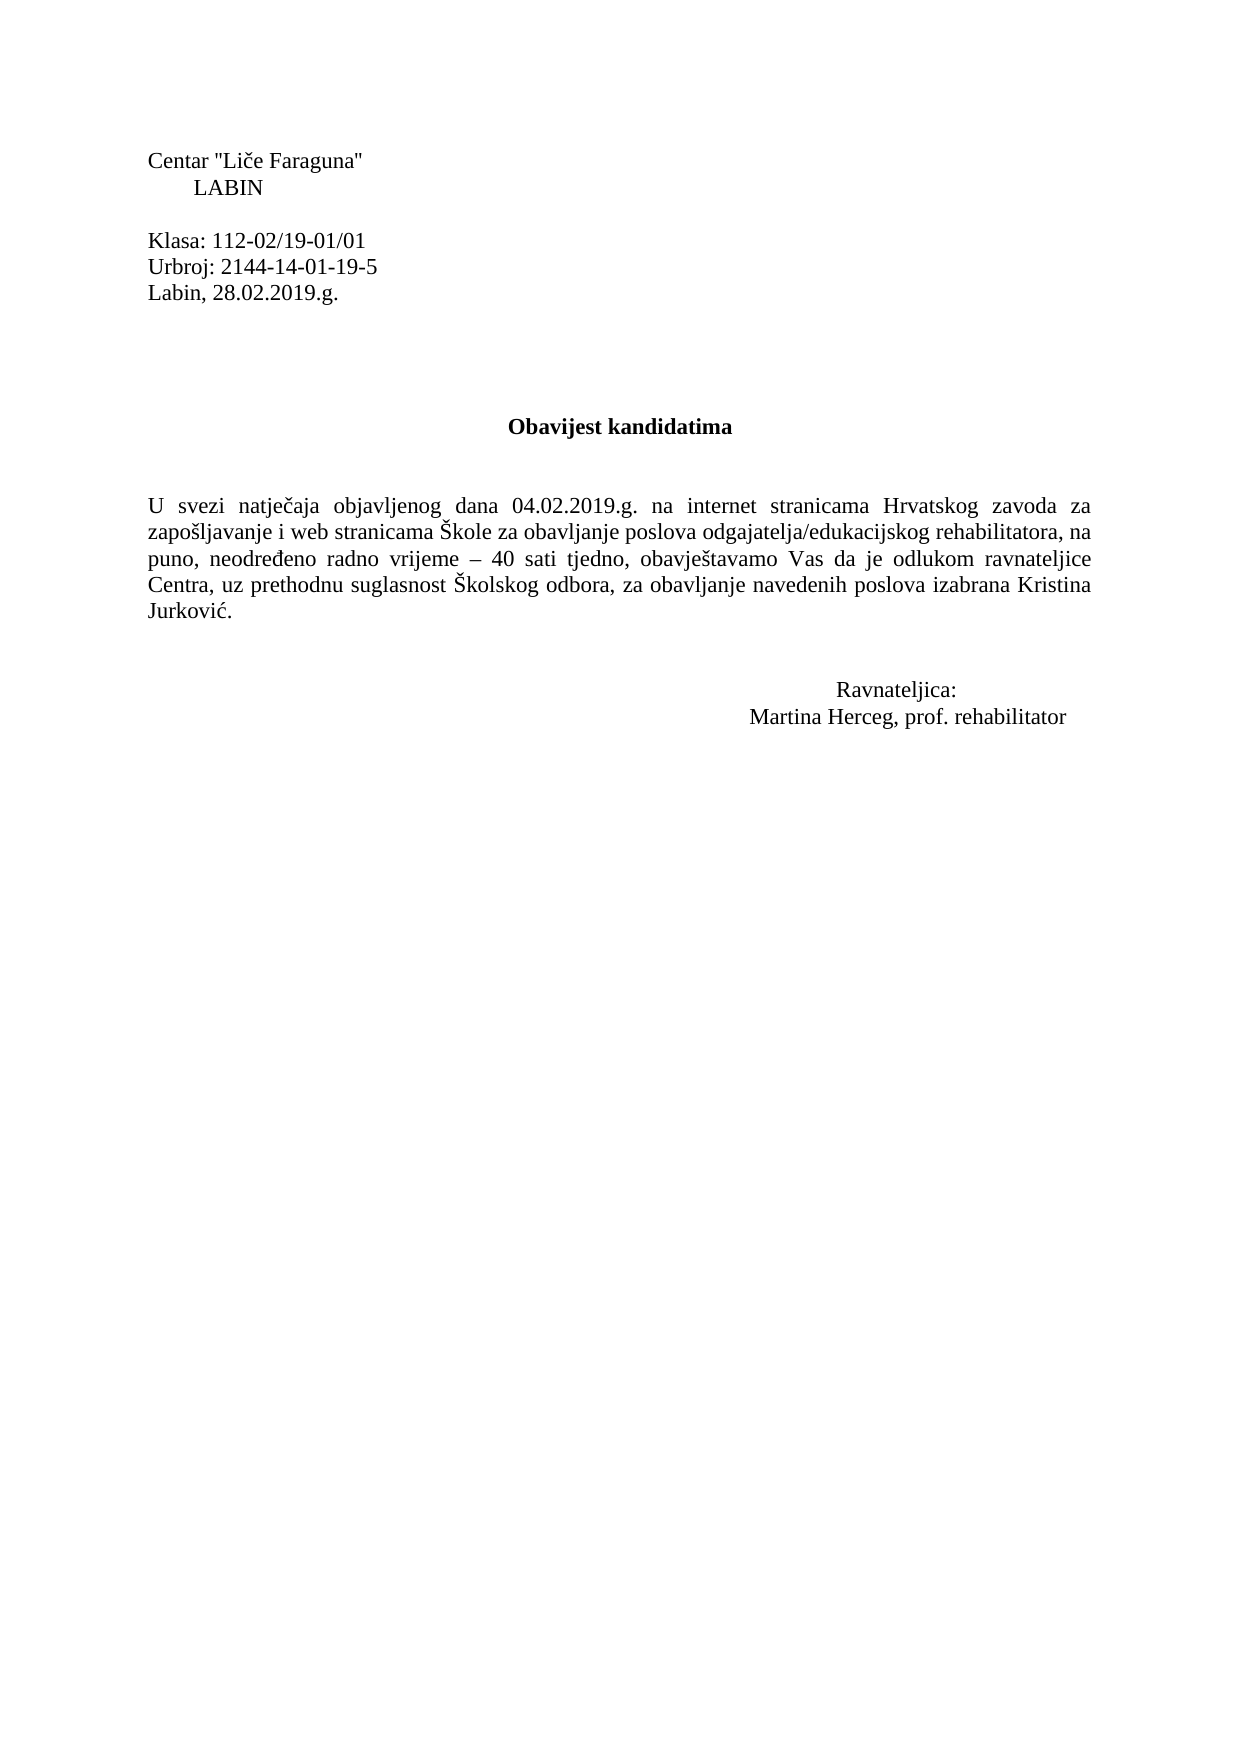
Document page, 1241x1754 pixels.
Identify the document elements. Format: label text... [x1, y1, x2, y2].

text Centar ''Liče Faraguna'' [148, 148, 1093, 174]
text Urbroj: 2144-14-01-19-5 [148, 253, 1093, 279]
text Obavijest kandidatima [148, 413, 1093, 439]
text Martina Herceg, prof. rehabilitator [148, 703, 1093, 729]
text LABIN [148, 174, 1093, 200]
text Ravnateljica: [148, 676, 1093, 703]
text Klasa: 112-02/19-01/01 [148, 227, 1093, 253]
text U svezi natječaja objavljenog dana 04.02.2019.g. na internet stranicama Hrvatskog zavoda za zapošljavanje i web stranicama Škole za obavljanje poslova odgajatelja/edukacijskog rehabilitatora, na puno, neodređeno radno vrijeme – 40 sati tjedno, obavještavamo Vas da je odlukom ravnateljice Centra, uz prethodnu suglasnost Školskog odbora, za obavljanje navedenih poslova izabrana Kristina Jurković. [148, 492, 1093, 624]
text Labin, 28.02.2019.g. [148, 279, 1093, 306]
